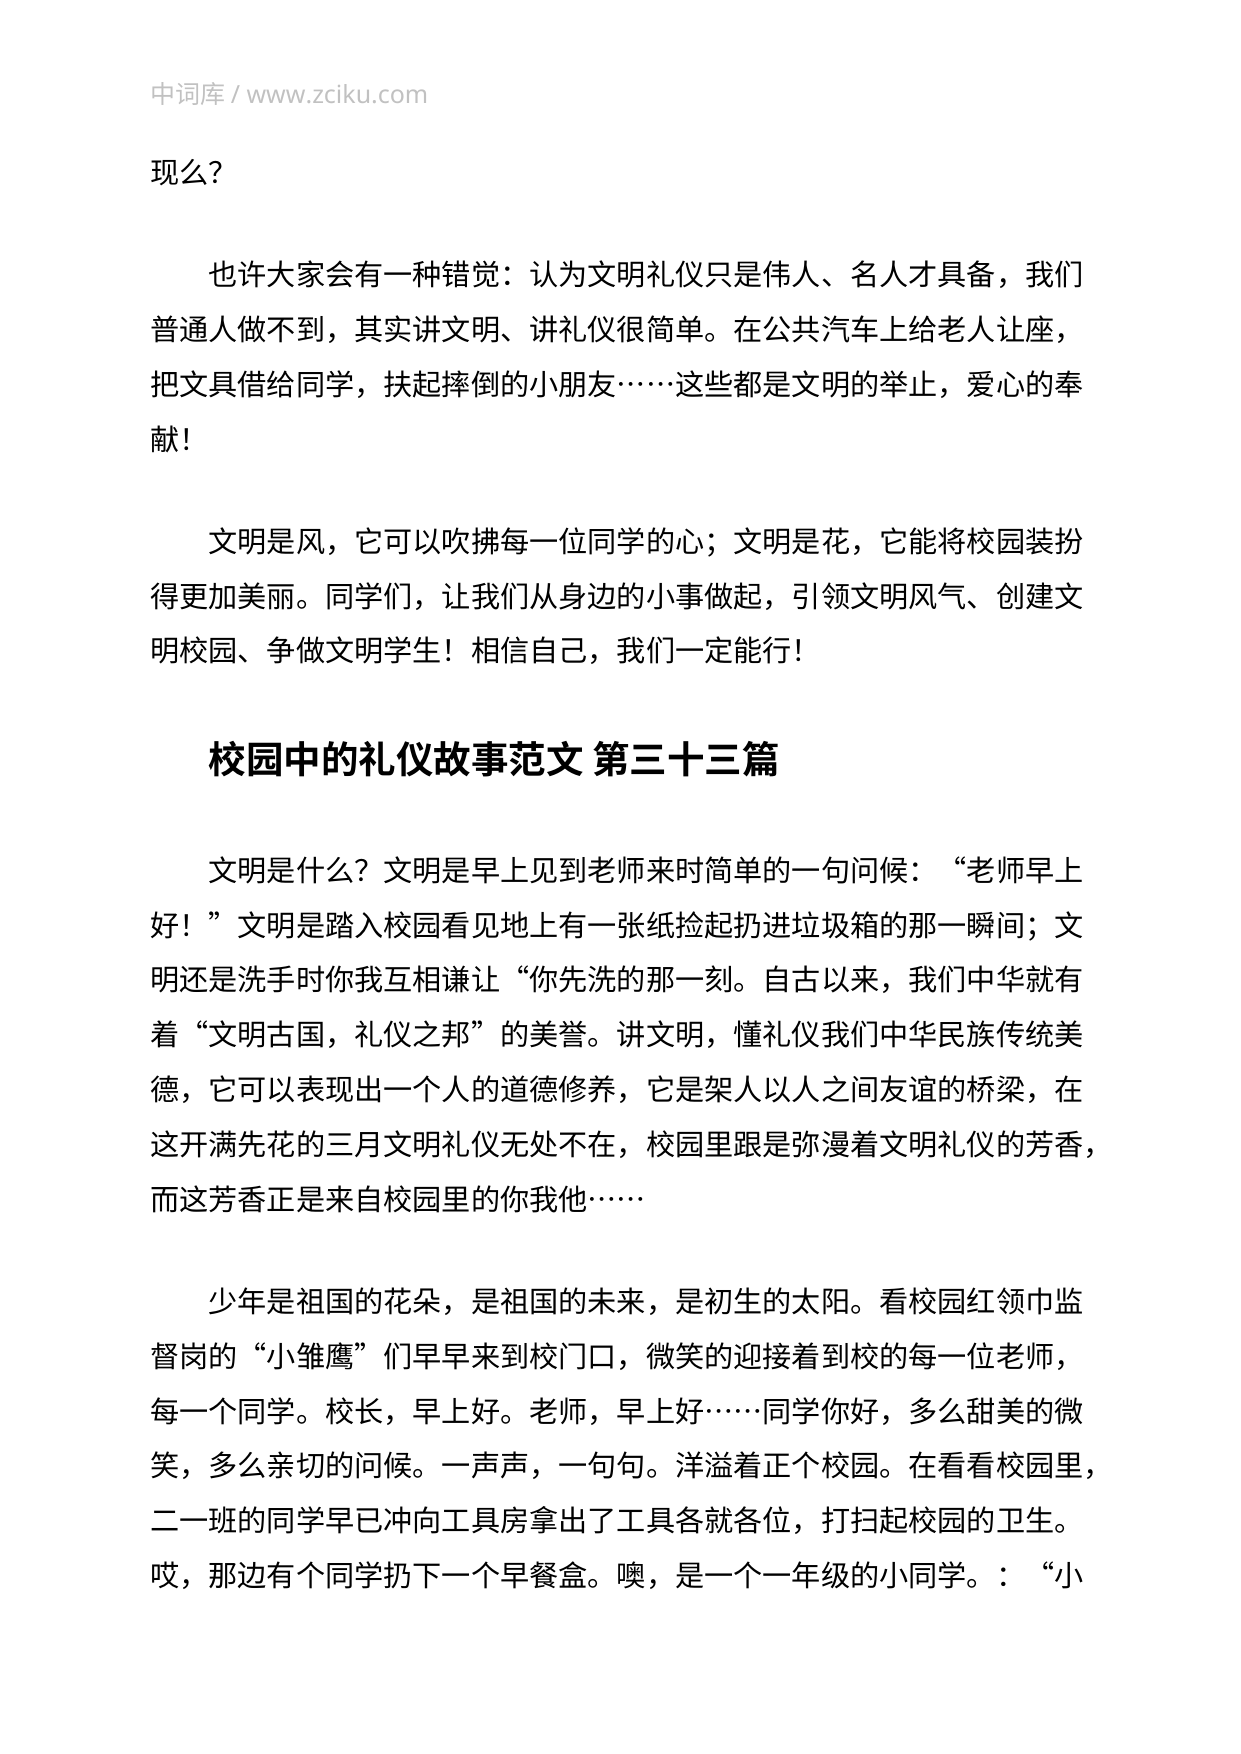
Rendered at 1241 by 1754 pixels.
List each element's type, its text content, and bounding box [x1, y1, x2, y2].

text 也许大家会有一种错觉：认为文明礼仪只是伟人、名人才具备，我们普通人做不到，其实讲文明、讲礼仪很简单。在公共汽车上给老人让座，把文具借给同学，扶起摔倒的小朋友……这些都是文明的举止，爱心的奉献！ [150, 252, 1090, 459]
text 文明是风，它可以吹拂每一位同学的心；文明是花，它能将校园装扮得更加美丽。同学们，让我们从身边的小事做起，引领文明风气、创建文明校园、争做文明学生！相信自己，我们一定能行！ [150, 518, 1090, 670]
text 校园中的礼仪故事范文 第三十三篇 [150, 730, 1090, 784]
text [150, 150, 1090, 192]
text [150, 1278, 1090, 1595]
text 文明是什么？文明是早上见到老师来时简单的一句问候：“老师早上好！”文明是踏入校园看见地上有一张纸捡起扔进垃圾箱的那一瞬间；文明还是洗手时你我互相谦让“你先洗的那一刻。自古以来，我们中华就有着“文明古国，礼仪之邦”的美誉。讲文明，懂礼仪我们中华民族传统美德，它可以表现出一个人的道德修养，它是架人以人之间友谊的桥梁，在这开满先花的三月文明礼仪无处不在，校园里跟是弥漫着文明礼仪的芳香，而这芳香正是来自校园里的你我他…… [150, 847, 1090, 1219]
